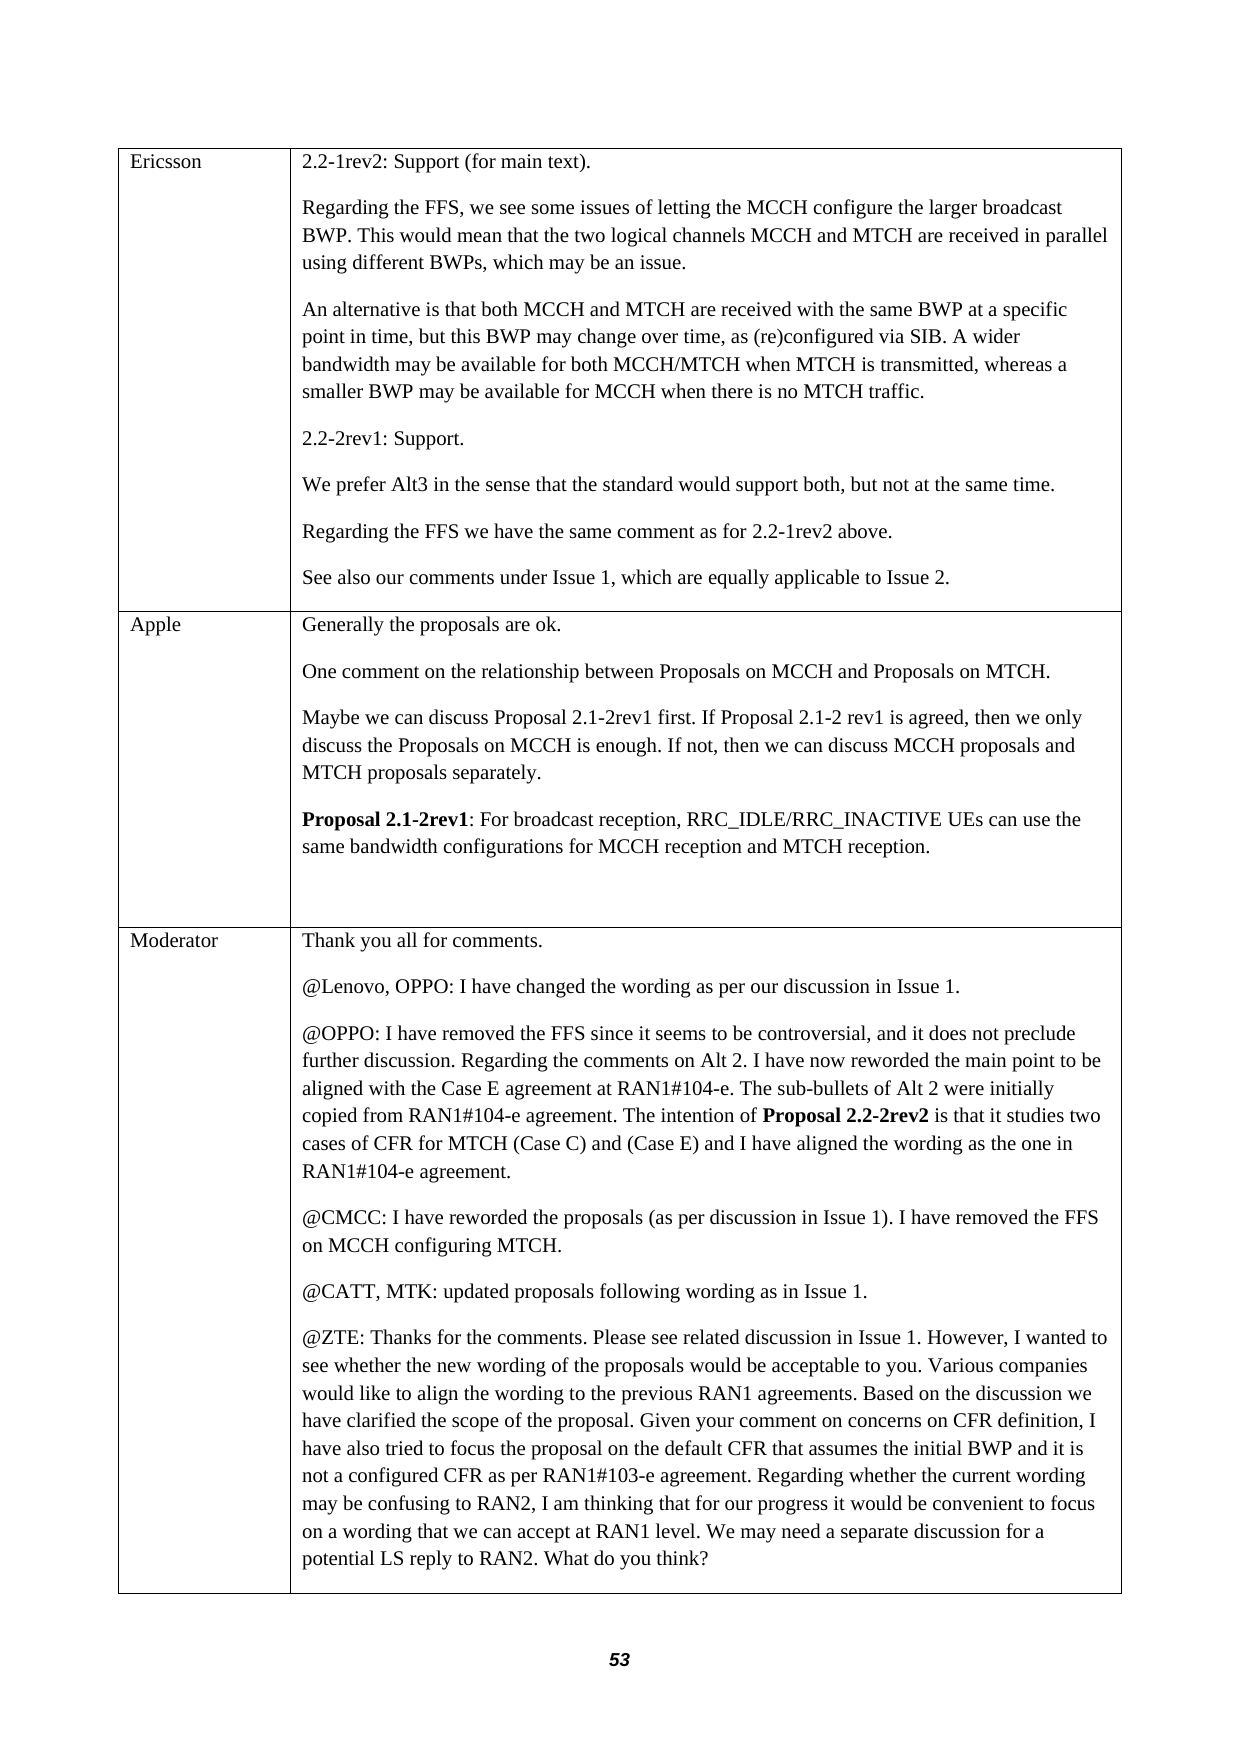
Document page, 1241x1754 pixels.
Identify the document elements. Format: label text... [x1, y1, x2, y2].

table_cell 2.2-1rev2: Support (for main text). Regarding the FFS, we see some issues of letting the MCCH configure the larger broadcast BWP. This would mean that the two logical channels MCCH and MTCH are received in parallel using different BWPs, which may be an issue. An alternative is that both MCCH and MTCH are received with the same BWP at a specific point in time, but this BWP may change over time, as (re)configured via SIB. A wider bandwidth may be available for both MCCH/MTCH when MTCH is transmitted, whereas a smaller BWP may be available for MCCH when there is no MTCH traffic. 2.2-2rev1: Support. We prefer Alt3 in the sense that the standard would support both, but not at the same time. Regarding the FFS we have the same comment as for 2.2-1rev2 above. See also our comments under Issue 1, which are equally applicable to Issue 2. [291, 149, 1121, 611]
table_cell Generally the proposals are ok. One comment on the relationship between Proposals on MCCH and Proposals on MTCH. Maybe we can discuss Proposal 2.1-2rev1 first. If Proposal 2.1-2 rev1 is agreed, then we only discuss the Proposals on MCCH is enough. If not, then we can discuss MCCH proposals and MTCH proposals separately. Proposal 2.1-2rev1: For broadcast reception, RRC_IDLE/RRC_INACTIVE UEs can use the same bandwidth configurations for MCCH reception and MTCH reception. [291, 612, 1121, 927]
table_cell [291, 928, 1121, 1592]
table_cell Apple [119, 612, 290, 927]
table_cell Ericsson [119, 149, 290, 611]
table_cell Moderator [119, 928, 290, 1592]
